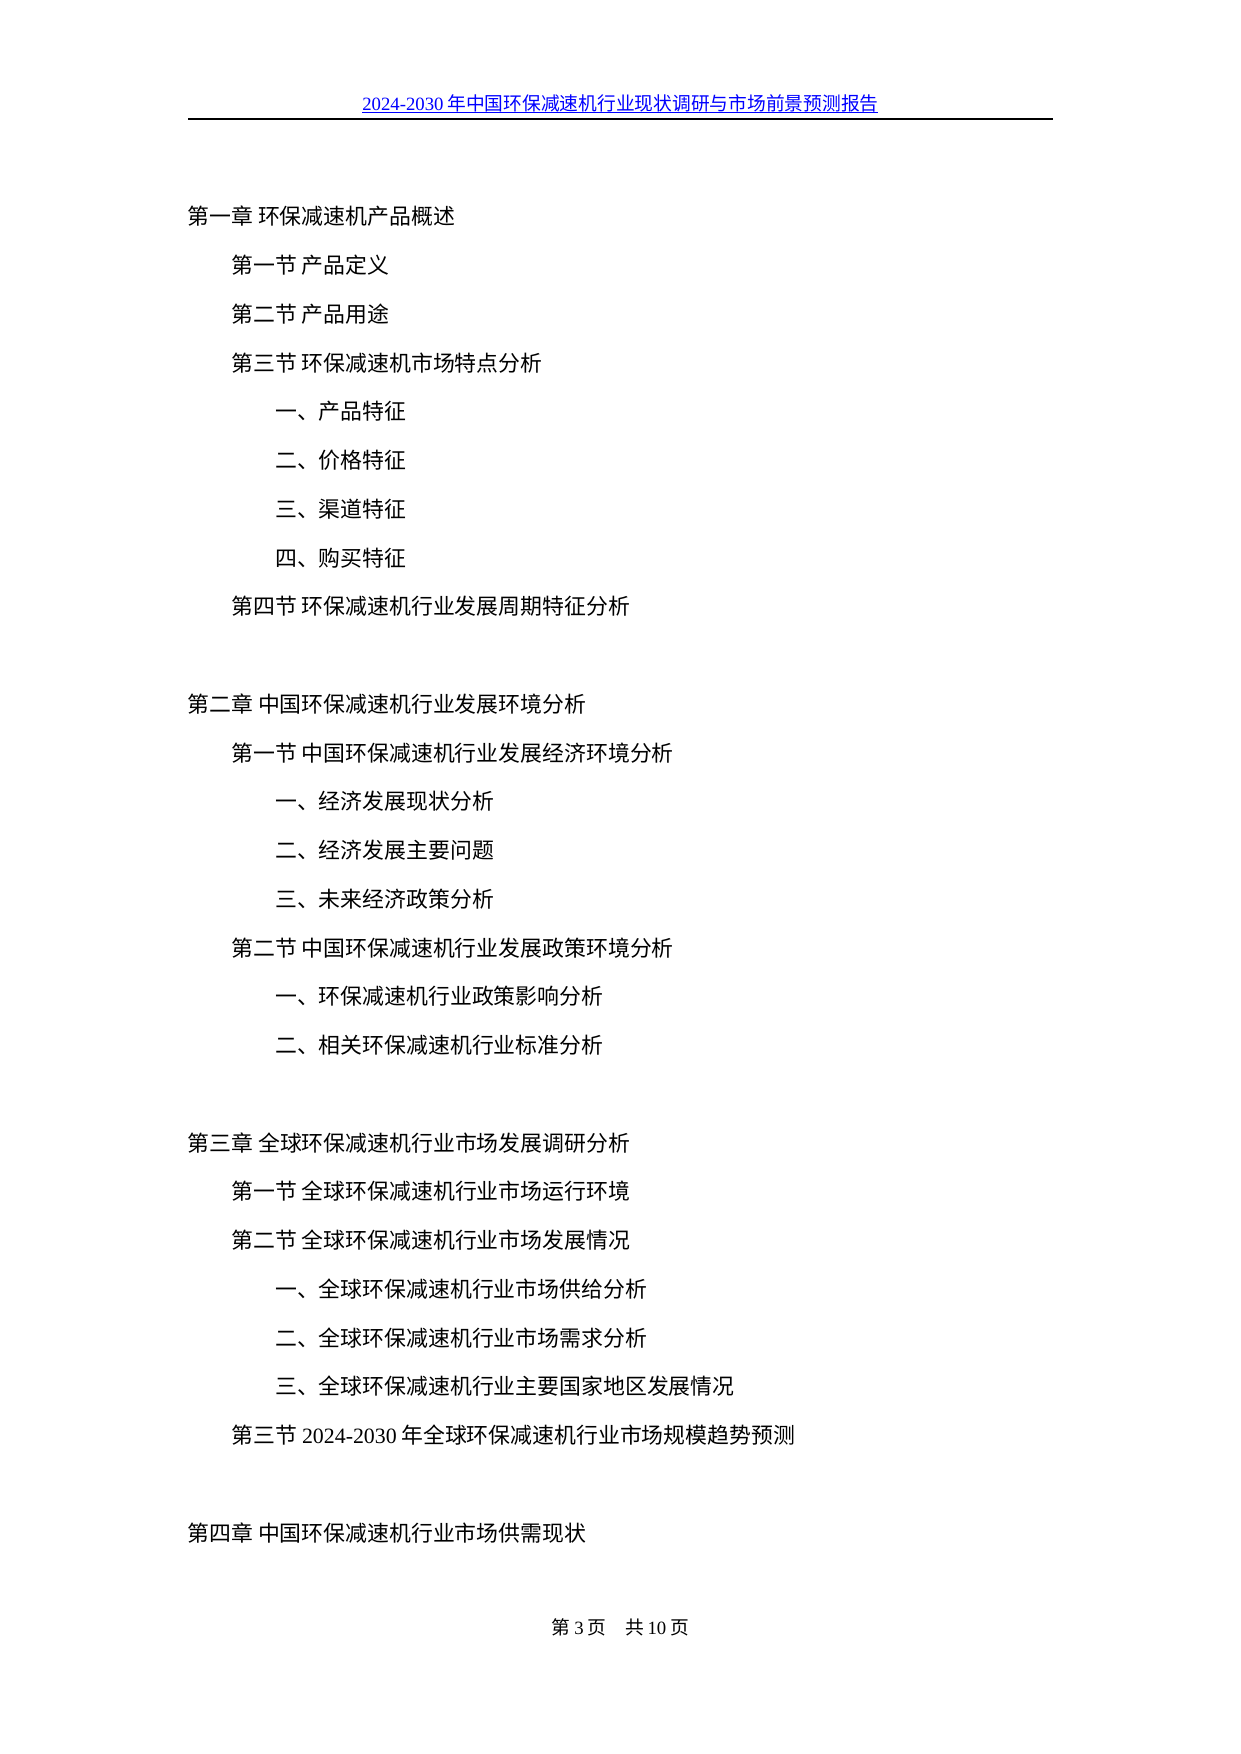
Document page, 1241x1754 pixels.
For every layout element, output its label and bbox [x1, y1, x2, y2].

text [187, 150, 1053, 1548]
